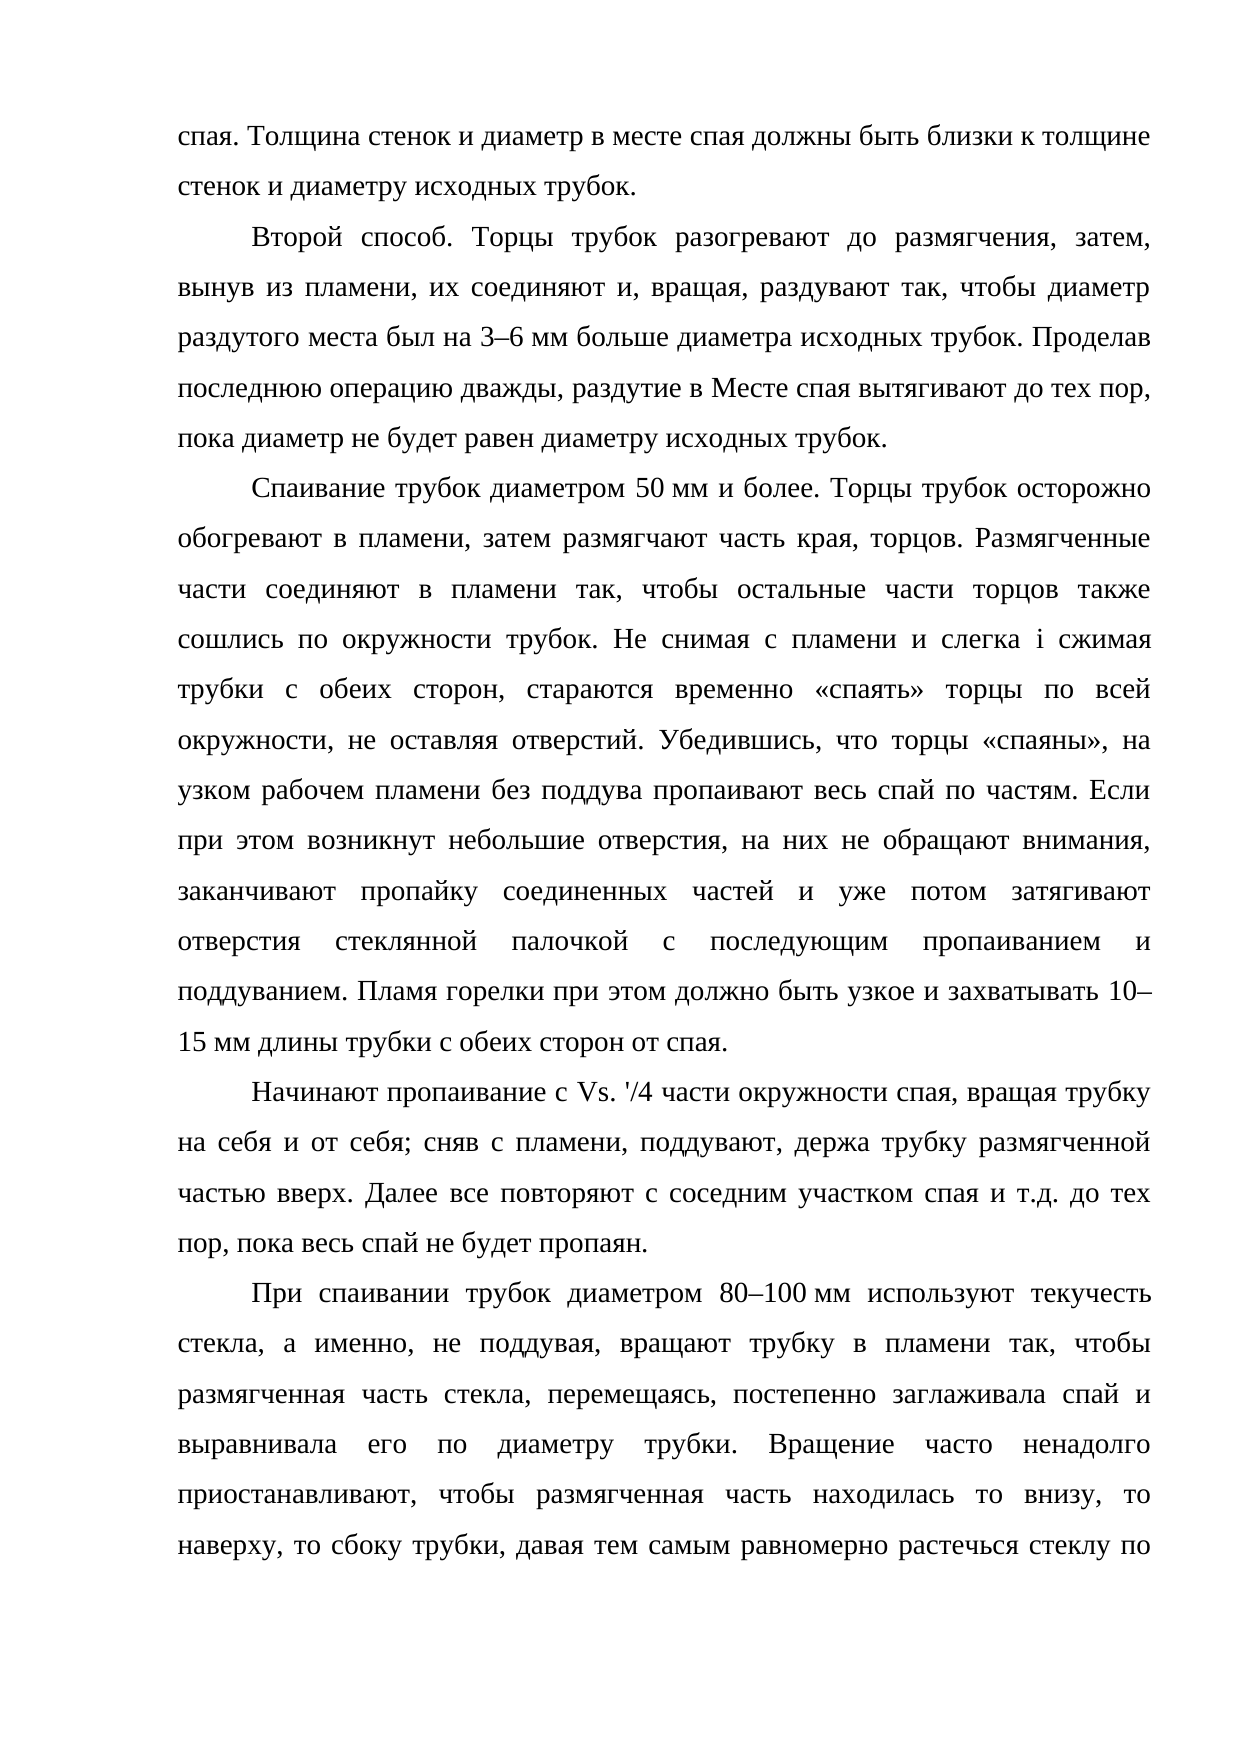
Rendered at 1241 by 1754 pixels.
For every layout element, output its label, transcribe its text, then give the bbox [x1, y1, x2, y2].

text Второй способ. Торцы трубок разогревают до размягчения, затем, вынув из пламени, их соединяют и, вращая, раздувают так, чтобы диаметр раздутого места был на 3–6 мм больше диаметра исходных трубок. Проделав последнюю операцию дважды, раздутие в Месте спая вытягивают до тех пор, пока диаметр не будет равен диаметру исходных трубок. [177, 219, 1152, 453]
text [177, 1275, 1152, 1560]
text Начинают пропаивание с Vs. '/4 части окружности спая, вращая трубку на себя и от себя; сняв с пламени, поддувают, держа трубку размягченной частью вверх. Далее все повторяют с соседним участком спая и т.д. до тех пор, пока весь спай не будет пропаян. [177, 1074, 1152, 1258]
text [177, 118, 1152, 202]
text Спаивание трубок диаметром 50 мм и более. Торцы трубок осторожно обогревают в пламени, затем размягчают часть края, торцов. Размягченные части соединяют в пламени так, чтобы остальные части торцов также сошлись по окружности трубок. Не снимая с пламени и слегка i сжимая трубки с обеих сторон, стараются временно «спаять» торцы по всей окружности, не оставляя отверстий. Убедившись, что торцы «спаяны», на узком рабочем пламени без поддува пропаивают весь спай по частям. Если при этом возникнут небольшие отверстия, на них не обращают внимания, заканчивают пропайку соединенных частей и уже потом затягивают отверстия стеклянной палочкой с последующим пропаиванием и поддуванием. Пламя горелки при этом должно быть узкое и захватывать 10–15 мм длины трубки с обеих сторон от спая. [177, 470, 1152, 1057]
